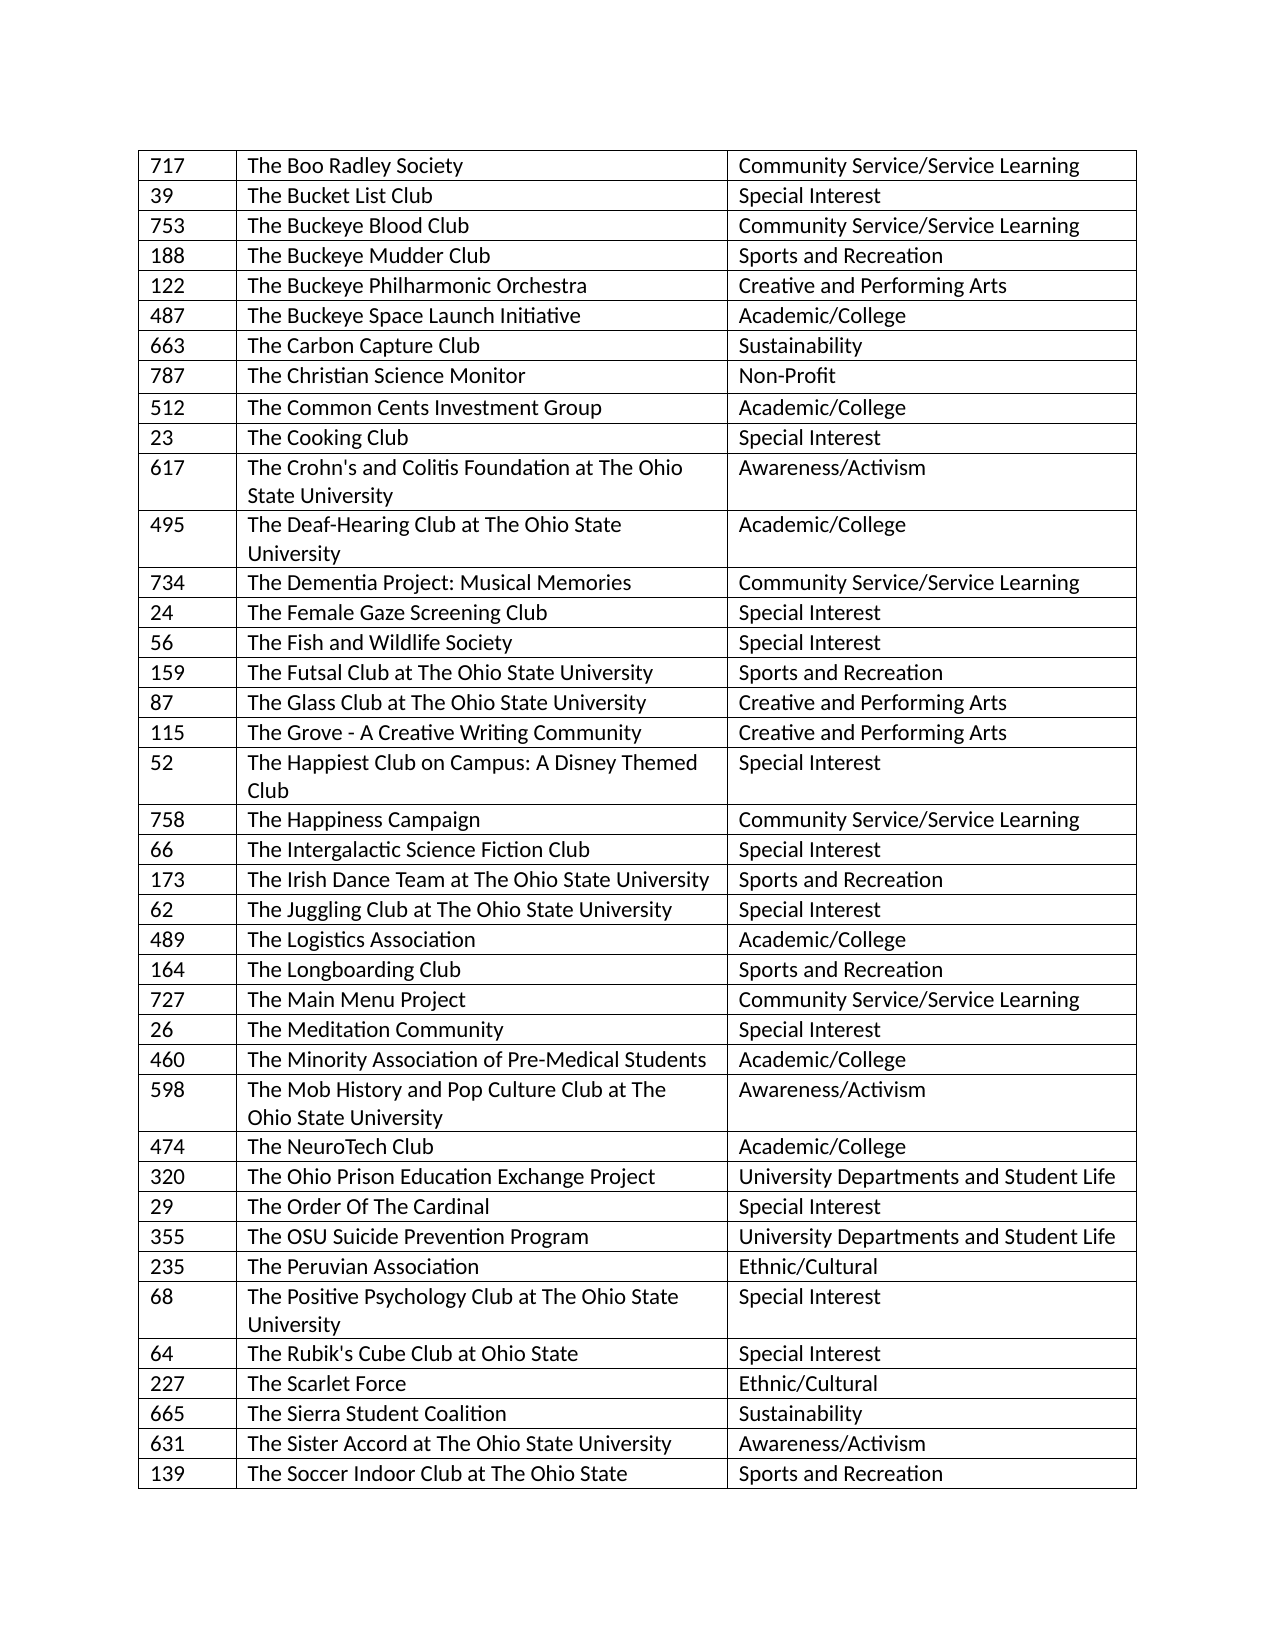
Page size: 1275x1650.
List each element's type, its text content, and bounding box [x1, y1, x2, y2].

table_cell 56 [139, 628, 236, 657]
table_cell The Christian Science Monitor [237, 361, 727, 392]
table_cell Non-Profit [728, 361, 1136, 392]
table_cell Community Service/Service Learning [728, 805, 1136, 834]
table_cell 66 [139, 835, 236, 864]
table_cell 62 [139, 895, 236, 924]
table_cell Special Interest [728, 1339, 1136, 1368]
table_cell The Logistics Association [237, 925, 727, 954]
table_cell The Main Menu Project [237, 985, 727, 1014]
table_cell Special Interest [728, 424, 1136, 452]
table_cell The Minority Association of Pre-Medical Students [237, 1045, 727, 1074]
table_cell The Happiness Campaign [237, 805, 727, 834]
table_cell Academic/College [728, 511, 1136, 567]
table_cell Community Service/Service Learning [728, 985, 1136, 1014]
table_cell 717 [139, 151, 236, 180]
table_cell The Order Of The Cardinal [237, 1192, 727, 1221]
table_cell Sustainability [728, 1399, 1136, 1428]
table_cell 489 [139, 925, 236, 954]
table_cell Special Interest [728, 1282, 1136, 1338]
table_cell Special Interest [728, 748, 1136, 804]
table_cell Special Interest [728, 1015, 1136, 1044]
table_cell 24 [139, 598, 236, 627]
table_cell 512 [139, 394, 236, 422]
table_cell The Deaf-Hearing Club at The Ohio State University [237, 511, 727, 567]
table_cell 758 [139, 805, 236, 834]
table_cell The Glass Club at The Ohio State University [237, 688, 727, 717]
table_cell University Departments and Student Life [728, 1222, 1136, 1251]
table_cell Creative and Performing Arts [728, 688, 1136, 717]
table_cell Creative and Performing Arts [728, 271, 1136, 300]
table_cell The Grove - A Creative Writing Community [237, 718, 727, 747]
table_cell University Departments and Student Life [728, 1162, 1136, 1191]
table_cell Special Interest [728, 1192, 1136, 1221]
table_cell Sports and Recreation [728, 865, 1136, 894]
table_cell 474 [139, 1132, 236, 1161]
table_cell Academic/College [728, 301, 1136, 330]
table_cell Special Interest [728, 895, 1136, 924]
table_cell Awareness/Activism [728, 1075, 1136, 1131]
table_cell 665 [139, 1399, 236, 1428]
table_cell The Buckeye Mudder Club [237, 241, 727, 270]
table_cell Sustainability [728, 331, 1136, 360]
table_cell The OSU Suicide Prevention Program [237, 1222, 727, 1251]
table_cell 52 [139, 748, 236, 804]
table_cell The Crohn's and Colitis Foundation at The Ohio State University [237, 454, 727, 509]
table_cell The Bucket List Club [237, 181, 727, 210]
table_cell 753 [139, 211, 236, 240]
table_cell The Carbon Capture Club [237, 331, 727, 360]
table_cell 495 [139, 511, 236, 567]
table_cell The Buckeye Philharmonic Orchestra [237, 271, 727, 300]
table_cell The Meditation Community [237, 1015, 727, 1044]
table_cell The Longboarding Club [237, 955, 727, 984]
table_cell The Fish and Wildlife Society [237, 628, 727, 657]
table_cell Sports and Recreation [728, 955, 1136, 984]
table_cell Academic/College [728, 394, 1136, 422]
table_cell 159 [139, 658, 236, 687]
table_cell 460 [139, 1045, 236, 1074]
table_cell The Happiest Club on Campus: A Disney Themed Club [237, 748, 727, 804]
table_cell 188 [139, 241, 236, 270]
table_cell The Boo Radley Society [237, 151, 727, 180]
table_cell The Common Cents Investment Group [237, 394, 727, 422]
table_cell 64 [139, 1339, 236, 1368]
table_cell Community Service/Service Learning [728, 568, 1136, 597]
table_cell 235 [139, 1252, 236, 1281]
table_cell 787 [139, 361, 236, 392]
table_cell The Cooking Club [237, 424, 727, 452]
table_cell The Futsal Club at The Ohio State University [237, 658, 727, 687]
table_cell Academic/College [728, 1132, 1136, 1161]
table_cell 631 [139, 1429, 236, 1458]
table_cell 87 [139, 688, 236, 717]
table_cell The Mob History and Pop Culture Club at The Ohio State University [237, 1075, 727, 1131]
table_cell 487 [139, 301, 236, 330]
table_cell The Positive Psychology Club at The Ohio State University [237, 1282, 727, 1338]
table_cell Awareness/Activism [728, 454, 1136, 509]
table_cell 355 [139, 1222, 236, 1251]
table_cell Academic/College [728, 1045, 1136, 1074]
table_cell 164 [139, 955, 236, 984]
table_cell Ethnic/Cultural [728, 1369, 1136, 1398]
table_cell The Sister Accord at The Ohio State University [237, 1429, 727, 1458]
table_cell 227 [139, 1369, 236, 1398]
table_cell Ethnic/Cultural [728, 1252, 1136, 1281]
table_cell 173 [139, 865, 236, 894]
table_cell The Dementia Project: Musical Memories [237, 568, 727, 597]
table_cell 39 [139, 181, 236, 210]
table_cell The Buckeye Space Launch Initiative [237, 301, 727, 330]
table_cell 320 [139, 1162, 236, 1191]
table_cell 617 [139, 454, 236, 509]
table_cell The Intergalactic Science Fiction Club [237, 835, 727, 864]
table_cell Creative and Performing Arts [728, 718, 1136, 747]
table_cell 663 [139, 331, 236, 360]
table_cell Special Interest [728, 628, 1136, 657]
table_cell The Rubik's Cube Club at Ohio State [237, 1339, 727, 1368]
table_cell 727 [139, 985, 236, 1014]
table_cell Sports and Recreation [728, 241, 1136, 270]
table_cell The Buckeye Blood Club [237, 211, 727, 240]
table_cell Special Interest [728, 598, 1136, 627]
table_cell 23 [139, 424, 236, 452]
table_cell The Juggling Club at The Ohio State University [237, 895, 727, 924]
table_cell 139 [139, 1459, 236, 1488]
table_cell The NeuroTech Club [237, 1132, 727, 1161]
table_cell The Female Gaze Screening Club [237, 598, 727, 627]
table_cell Community Service/Service Learning [728, 151, 1136, 180]
table_cell The Peruvian Association [237, 1252, 727, 1281]
table_cell 115 [139, 718, 236, 747]
table_cell 734 [139, 568, 236, 597]
table_cell Academic/College [728, 925, 1136, 954]
table_cell Community Service/Service Learning [728, 211, 1136, 240]
table_cell Awareness/Activism [728, 1429, 1136, 1458]
table_cell 598 [139, 1075, 236, 1131]
table_cell Special Interest [728, 835, 1136, 864]
table_cell The Irish Dance Team at The Ohio State University [237, 865, 727, 894]
table_cell 29 [139, 1192, 236, 1221]
table_cell Special Interest [728, 181, 1136, 210]
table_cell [728, 1459, 1136, 1488]
table_cell 68 [139, 1282, 236, 1338]
table_cell 26 [139, 1015, 236, 1044]
table_cell The Ohio Prison Education Exchange Project [237, 1162, 727, 1191]
table_cell 122 [139, 271, 236, 300]
table_cell The Scarlet Force [237, 1369, 727, 1398]
table_cell Sports and Recreation [728, 658, 1136, 687]
table_cell The Sierra Student Coalition [237, 1399, 727, 1428]
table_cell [237, 1459, 727, 1488]
